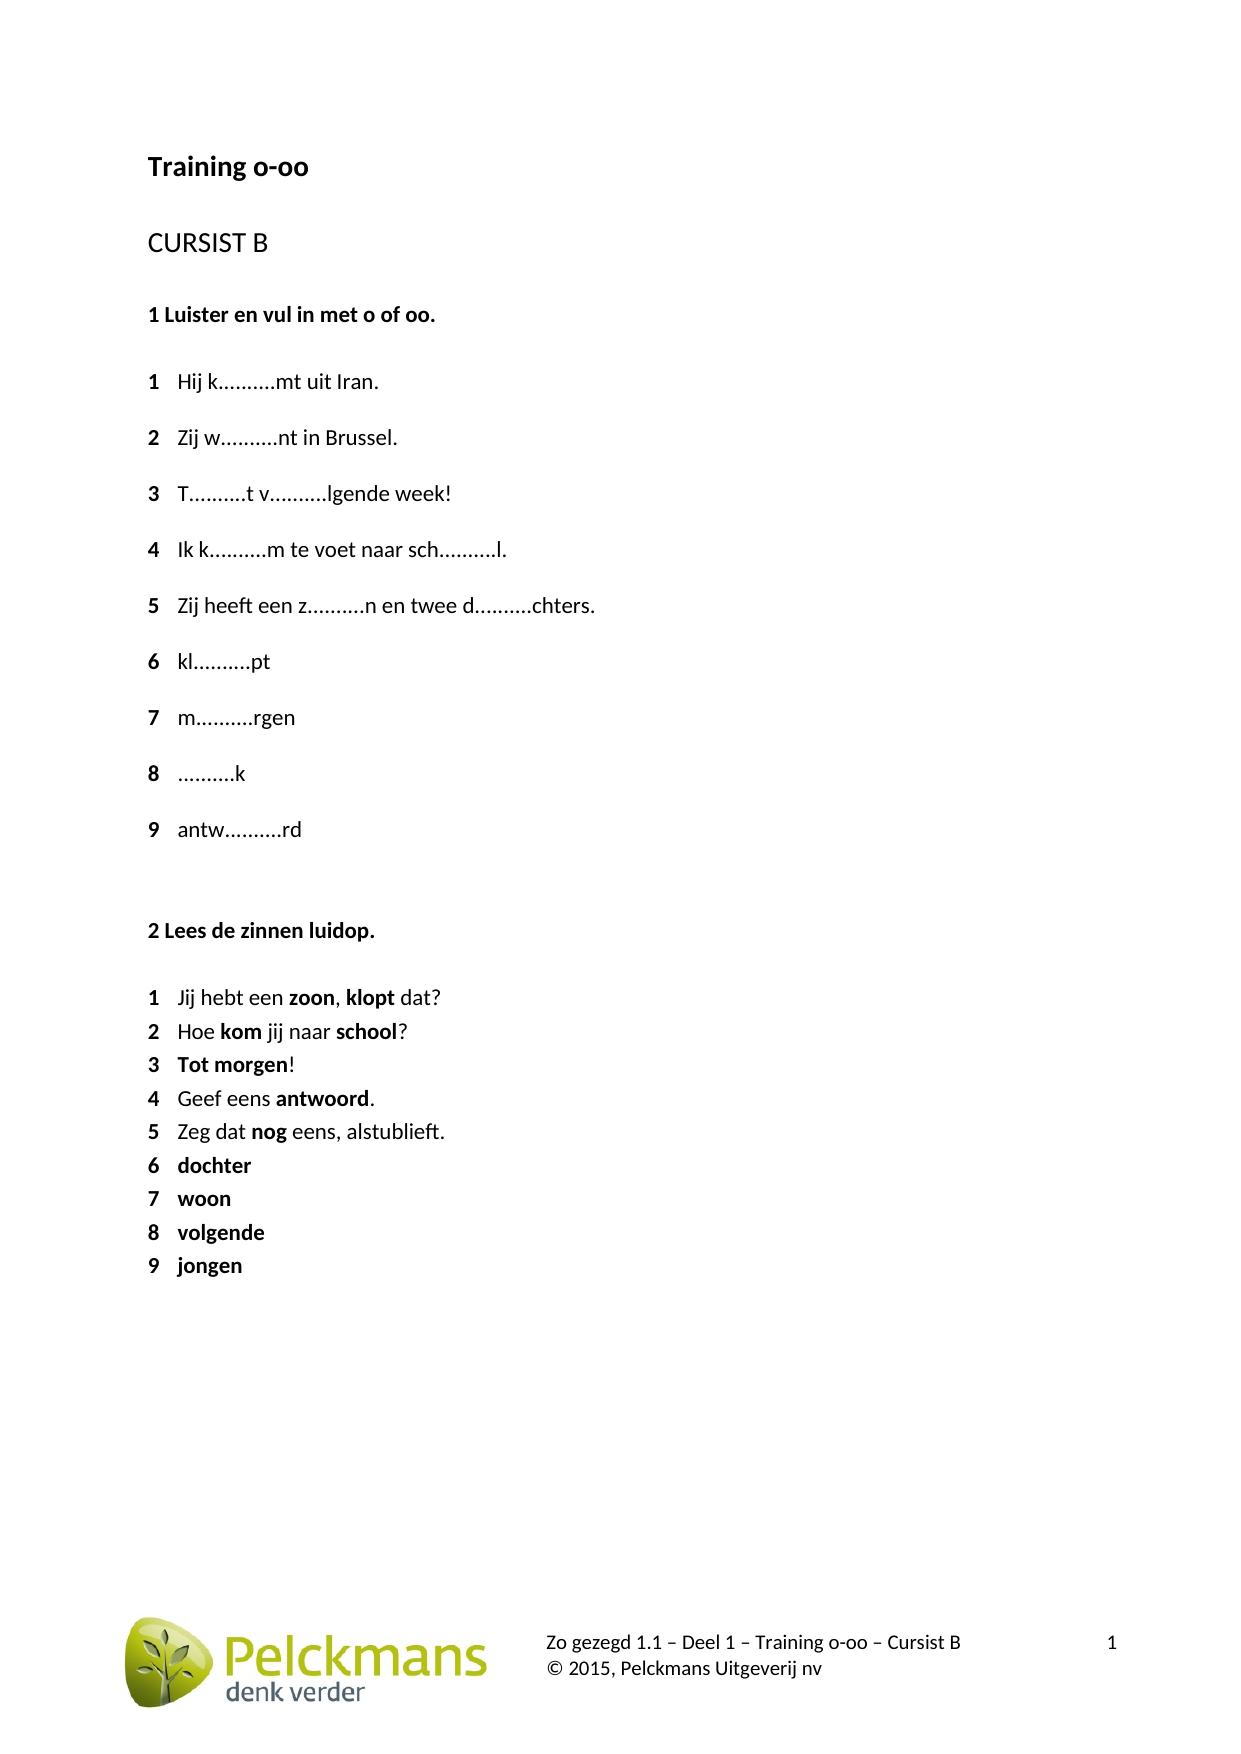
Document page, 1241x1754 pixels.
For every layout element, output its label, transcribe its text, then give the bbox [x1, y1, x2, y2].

text Training o-oo [148, 148, 1093, 183]
text 4 Ik k..........m te voet naar sch..........l. [148, 535, 1093, 563]
text 3 T..........t v..........lgende week! [148, 479, 1093, 507]
text 6 kl..........pt [148, 647, 1093, 675]
text 9 antw..........rd [148, 816, 1093, 843]
picture [117, 1613, 504, 1711]
text 9 jongen [148, 1252, 1093, 1279]
text 2 Lees de zinnen luidop. [148, 916, 1093, 944]
text 5 Zeg dat nog eens, alstublieft. [148, 1117, 1093, 1145]
text 1 Jij hebt een zoon, klopt dat? [148, 983, 1093, 1011]
text 2 Zij w..........nt in Brussel. [148, 423, 1093, 451]
text 1 Luister en vul in met o of oo. [148, 300, 1093, 328]
text 3 Tot morgen! [148, 1050, 1093, 1078]
text 7 m..........rgen [148, 703, 1093, 731]
text 7 woon [148, 1184, 1093, 1212]
text 8 volgende [148, 1218, 1093, 1246]
text 6 dochter [148, 1151, 1093, 1179]
text 1 Hij k..........mt uit Iran. [148, 367, 1093, 395]
text 2 Hoe kom jij naar school? [148, 1017, 1093, 1045]
text 8 ..........k [148, 759, 1093, 787]
text CURSIST B [148, 224, 1093, 259]
text 4 Geef eens antwoord. [148, 1084, 1093, 1112]
text 5 Zij heeft een z..........n en twee d..........chters. [148, 591, 1093, 619]
